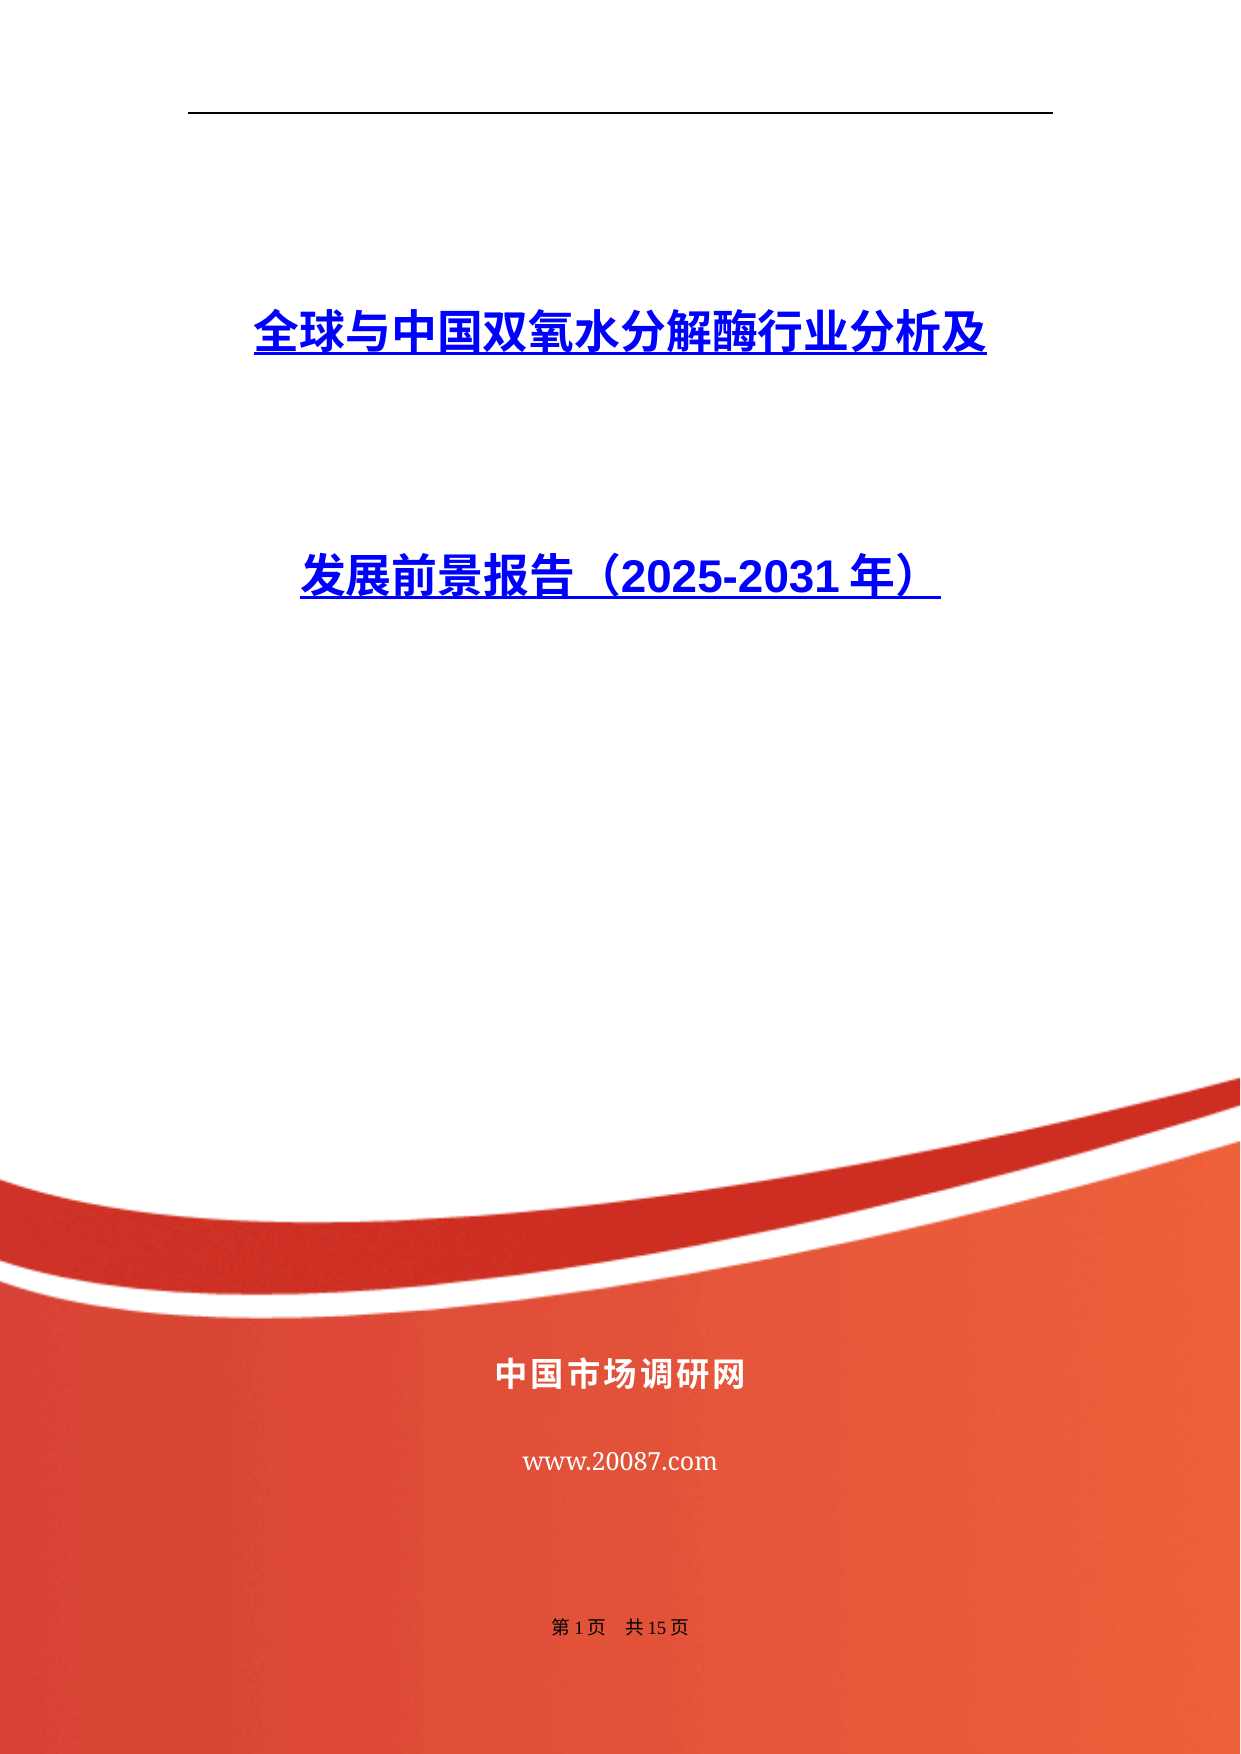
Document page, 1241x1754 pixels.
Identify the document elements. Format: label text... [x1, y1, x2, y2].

picture [0, 1006, 1241, 1754]
subtitle 中国市场调研网 [187, 1339, 1053, 1404]
table_header 全球与中国双氧水分解酶行业分析及发展前景报告（2025-2031年） [188, 207, 1053, 773]
text www.20087.com [187, 1428, 1053, 1493]
